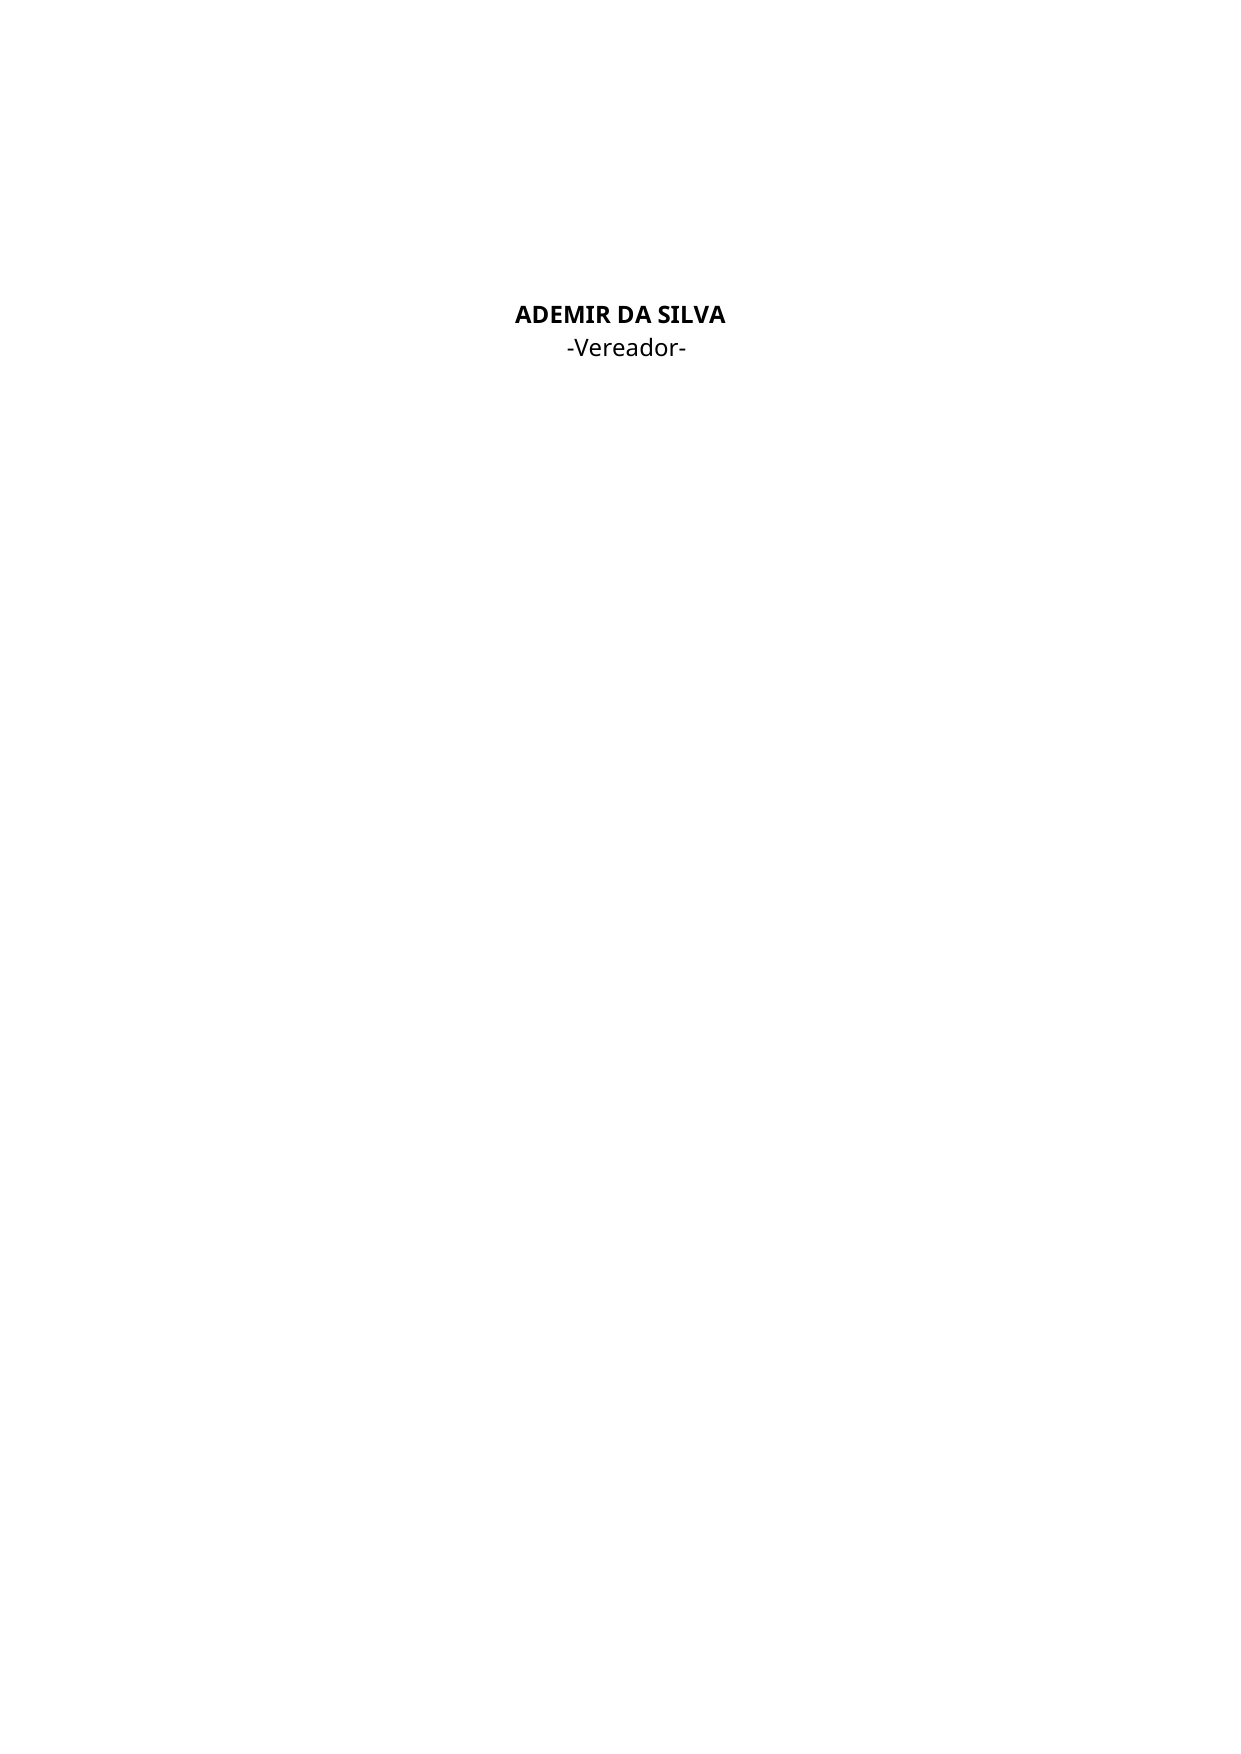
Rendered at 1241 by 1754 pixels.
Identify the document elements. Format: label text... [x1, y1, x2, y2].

text ADEMIR DA SILVA [177, 298, 1063, 331]
text -Vereador- [177, 331, 1063, 363]
